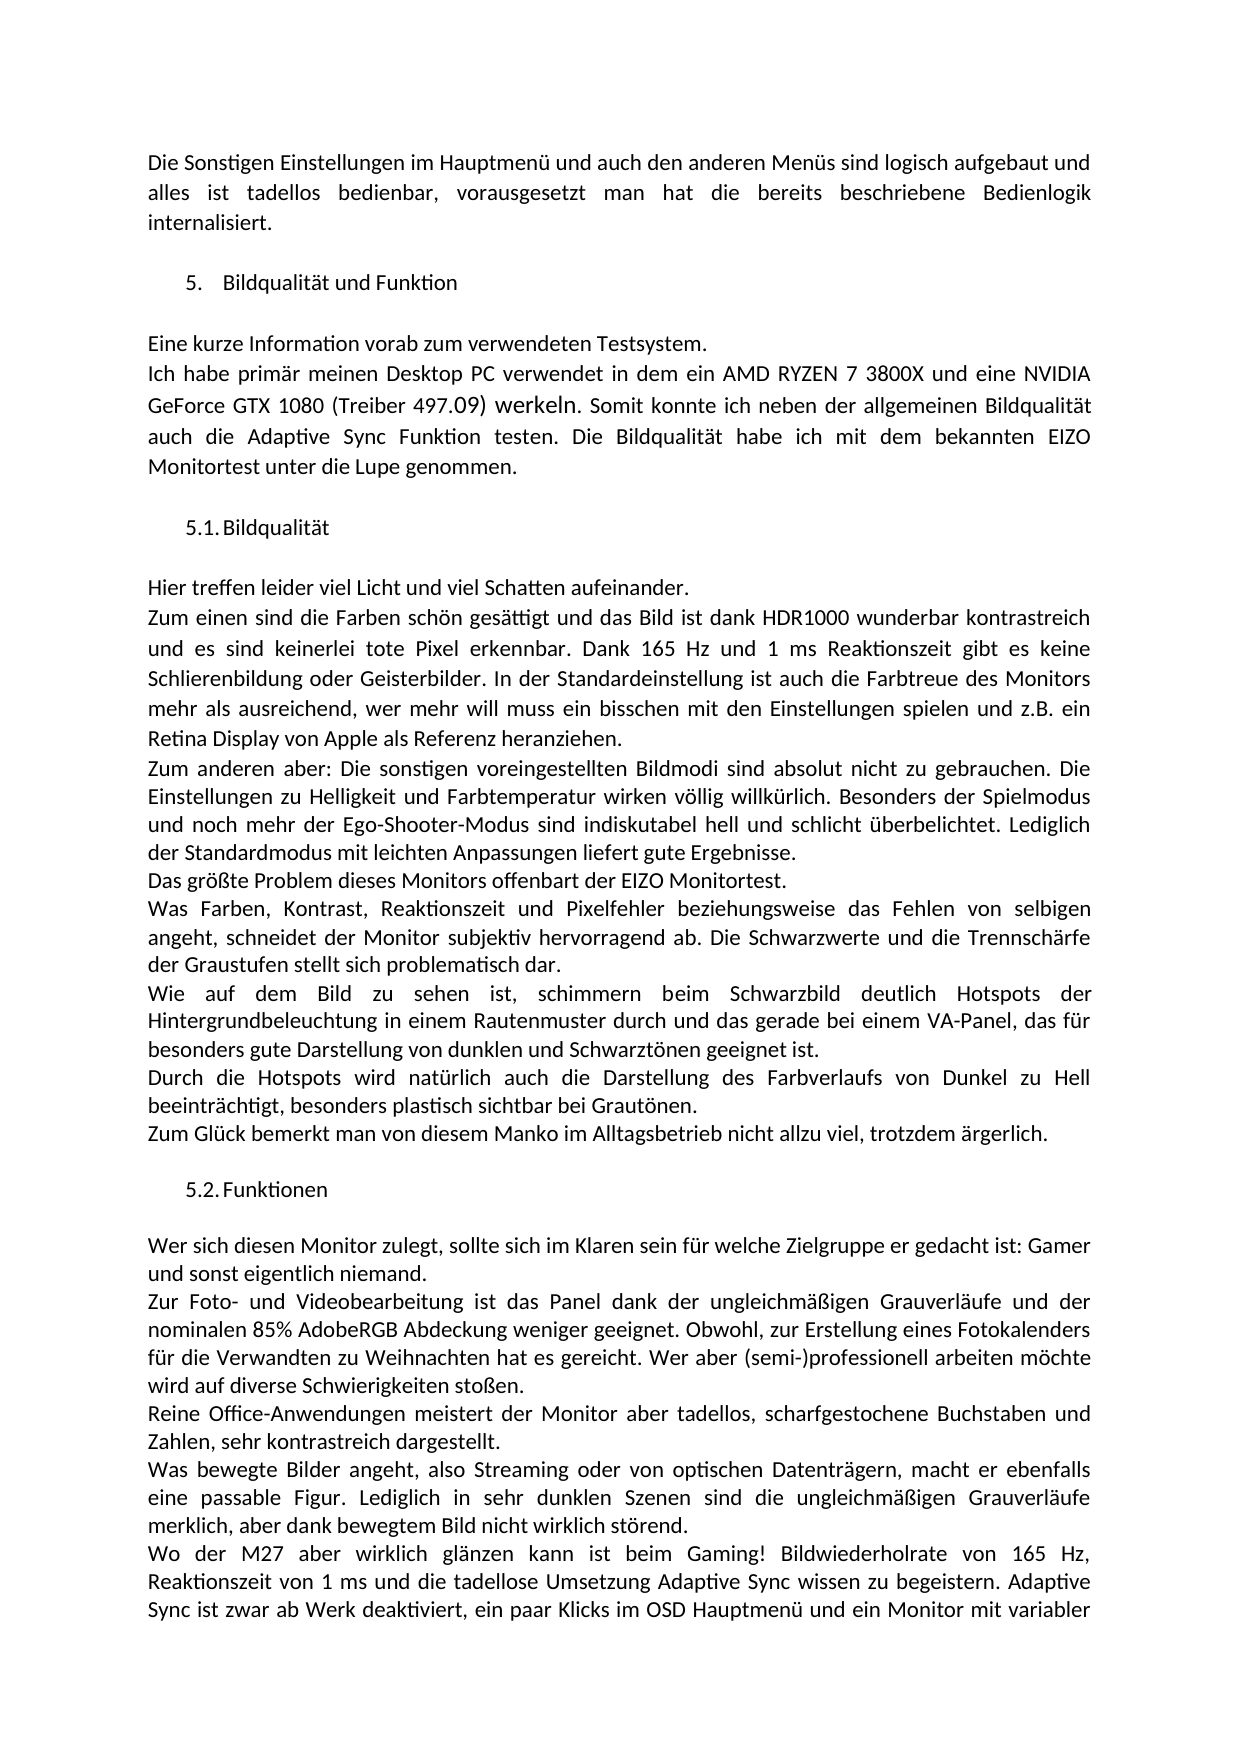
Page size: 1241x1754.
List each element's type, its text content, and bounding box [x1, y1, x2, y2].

text Zum anderen aber: Die sonstigen voreingestellten Bildmodi sind absolut nicht zu gebrauchen. Die Einstellungen zu Helligkeit und Farbtemperatur wirken völlig willkürlich. Besonders der Spielmodus und noch mehr der Ego-Shooter-Modus sind indiskutabel hell und schlicht überbelichtet. Lediglich der Standardmodus mit leichten Anpassungen liefert gute Ergebnisse. [148, 754, 1093, 867]
text Hier treffen leider viel Licht und viel Schatten aufeinander. [148, 573, 1093, 601]
list Bildqualität [185, 513, 1093, 541]
text Ich habe primär meinen Desktop PC verwendet in dem ein AMD RYZEN 7 3800X und eine NVIDIA GeForce GTX 1080 (Treiber 497.09) werkeln. Somit konnte ich neben der allgemeinen Bildqualität auch die Adaptive Sync Funktion testen. Die Bildqualität habe ich mit dem bekannten EIZO Monitortest unter die Lupe genommen. [148, 359, 1093, 480]
text Wie auf dem Bild zu sehen ist, schimmern beim Schwarzbild deutlich Hotspots der Hintergrundbeleuchtung in einem Rautenmuster durch und das gerade bei einem VA-Panel, das für besonders gute Darstellung von dunklen und Schwarztönen geeignet ist. [148, 979, 1093, 1063]
text Durch die Hotspots wird natürlich auch die Darstellung des Farbverlaufs von Dunkel zu Hell beeinträchtigt, besonders plastisch sichtbar bei Grautönen. [148, 1063, 1093, 1119]
list Bildqualität und Funktion [185, 268, 1093, 296]
text Zum Glück bemerkt man von diesem Manko im Alltagsbetrieb nicht allzu viel, trotzdem ärgerlich. [148, 1119, 1093, 1147]
text Das größte Problem dieses Monitors offenbart der EIZO Monitortest. [148, 867, 1093, 894]
text Zum einen sind die Farben schön gesättigt und das Bild ist dank HDR1000 wunderbar kontrastreich und es sind keinerlei tote Pixel erkennbar. Dank 165 Hz und 1 ms Reaktionszeit gibt es keine Schlierenbildung oder Geisterbilder. In der Standardeinstellung ist auch die Farbtreue des Monitors mehr als ausreichend, wer mehr will muss ein bisschen mit den Einstellungen spielen und z.B. ein Retina Display von Apple als Referenz heranziehen. [148, 603, 1093, 752]
list Funktionen [185, 1175, 1093, 1203]
text Wer sich diesen Monitor zulegt, sollte sich im Klaren sein für welche Zielgruppe er gedacht ist: Gamer und sonst eigentlich niemand. [148, 1231, 1093, 1287]
text Eine kurze Information vorab zum verwendeten Testsystem. [148, 329, 1093, 357]
text Was bewegte Bilder angeht, also Streaming oder von optischen Datenträgern, macht er ebenfalls eine passable Figur. Lediglich in sehr dunklen Szenen sind die ungleichmäßigen Grauverläufe merklich, aber dank bewegtem Bild nicht wirklich störend. [148, 1455, 1093, 1539]
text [148, 1539, 1093, 1623]
text Reine Office-Anwendungen meistert der Monitor aber tadellos, scharfgestochene Buchstaben und Zahlen, sehr kontrastreich dargestellt. [148, 1399, 1093, 1455]
text Die Sonstigen Einstellungen im Hauptmenü und auch den anderen Menüs sind logisch aufgebaut und alles ist tadellos bedienbar, vorausgesetzt man hat die bereits beschriebene Bedienlogik internalisiert. [148, 148, 1093, 236]
text Was Farben, Kontrast, Reaktionszeit und Pixelfehler beziehungsweise das Fehlen von selbigen angeht, schneidet der Monitor subjektiv hervorragend ab. Die Schwarzwerte und die Trennschärfe der Graustufen stellt sich problematisch dar. [148, 894, 1093, 979]
text Zur Foto- und Videobearbeitung ist das Panel dank der ungleichmäßigen Grauverläufe und der nominalen 85% AdobeRGB Abdeckung weniger geeignet. Obwohl, zur Erstellung eines Fotokalenders für die Verwandten zu Weihnachten hat es gereicht. Wer aber (semi-)professionell arbeiten möchte wird auf diverse Schwierigkeiten stoßen. [148, 1287, 1093, 1399]
